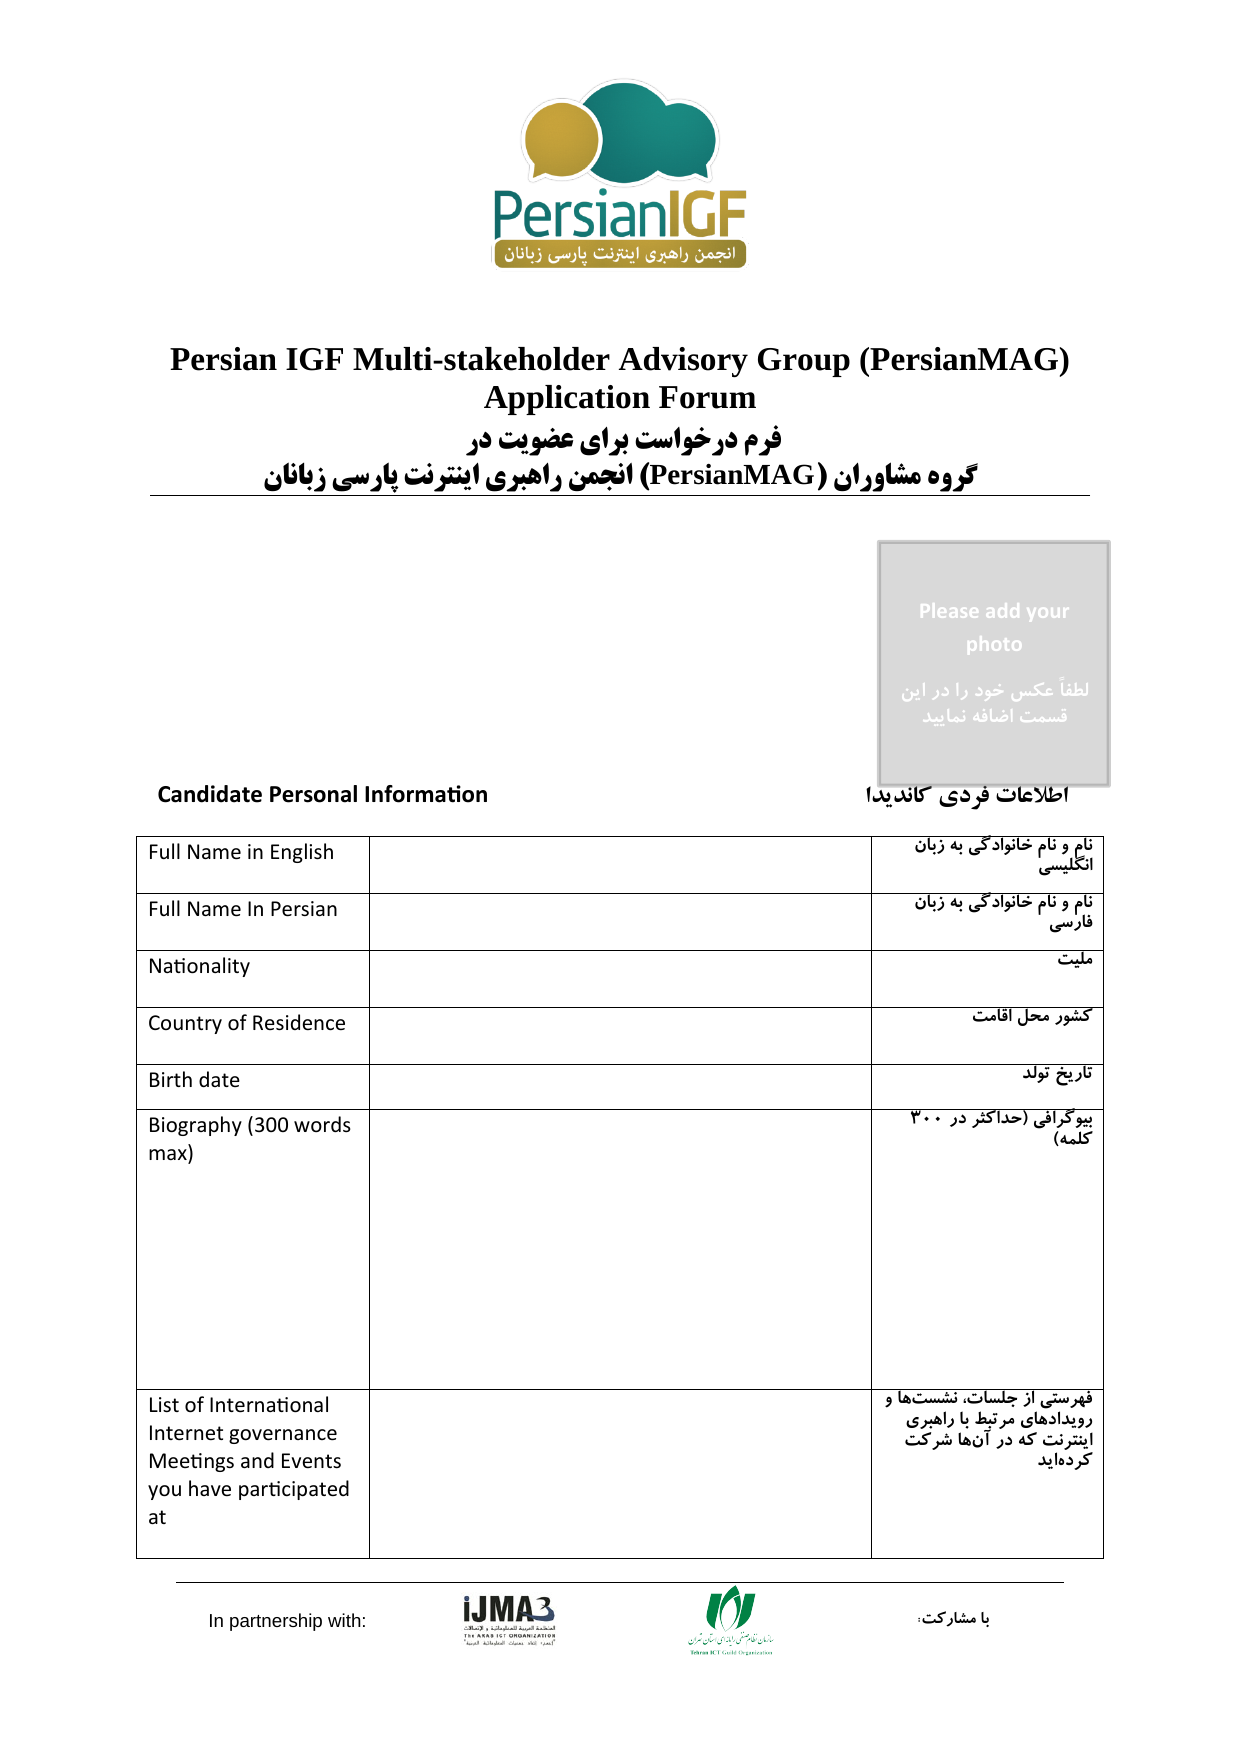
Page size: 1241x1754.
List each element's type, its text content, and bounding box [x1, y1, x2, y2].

table_cell [370, 1390, 871, 1558]
table_cell [370, 1008, 871, 1064]
table_cell [370, 894, 871, 950]
table_cell Birth date [137, 1065, 369, 1109]
table_header [370, 837, 871, 893]
picture [686, 1583, 776, 1659]
table_cell Nationality [137, 951, 369, 1007]
table_cell [370, 1110, 871, 1389]
table_cell کشور محل اقامت [872, 1008, 1103, 1064]
table_cell ملیت [872, 951, 1103, 1007]
list فرم درخواست برای عضویت در گروه مشاوران (PersianMAG) انجمن راهبری اینترنت پارسی زبانان [150, 428, 1090, 495]
list Persian IGF Multi-stakeholder Advisory Group (PersianMAG) Application Forum [150, 339, 1090, 415]
table_cell نام و نام خانوادگی به زبان فارسی [872, 894, 1103, 950]
table_cell تاریخ تولد [872, 1065, 1103, 1109]
picture [479, 73, 761, 276]
picture [460, 1592, 558, 1649]
table_cell فهرستی از جلسات، نشست‌ها و رویدادهای مرتبط با راهبری اینترنت که در آن‌ها شرکت کرده‌اید [872, 1390, 1103, 1558]
table_cell [370, 1065, 871, 1109]
table_cell Country of Residence [137, 1008, 369, 1064]
table_cell List of International Internet governance Meetings and Events you have participated at [137, 1390, 369, 1558]
table_cell Biography (300 words max) [137, 1110, 369, 1389]
table_header Full Name in English [137, 837, 369, 893]
table_header نام و نام خانوادگی به زبان انگلیسی [872, 837, 1103, 893]
table_cell [370, 951, 871, 1007]
table_cell Full Name In Persian [137, 894, 369, 950]
table_cell بیوگرافی (حداکثر در ۳۰۰ کلمه) [872, 1110, 1103, 1389]
list Candidate Personal Information اطلاعات فردی کاندیدا [135, 778, 1090, 811]
